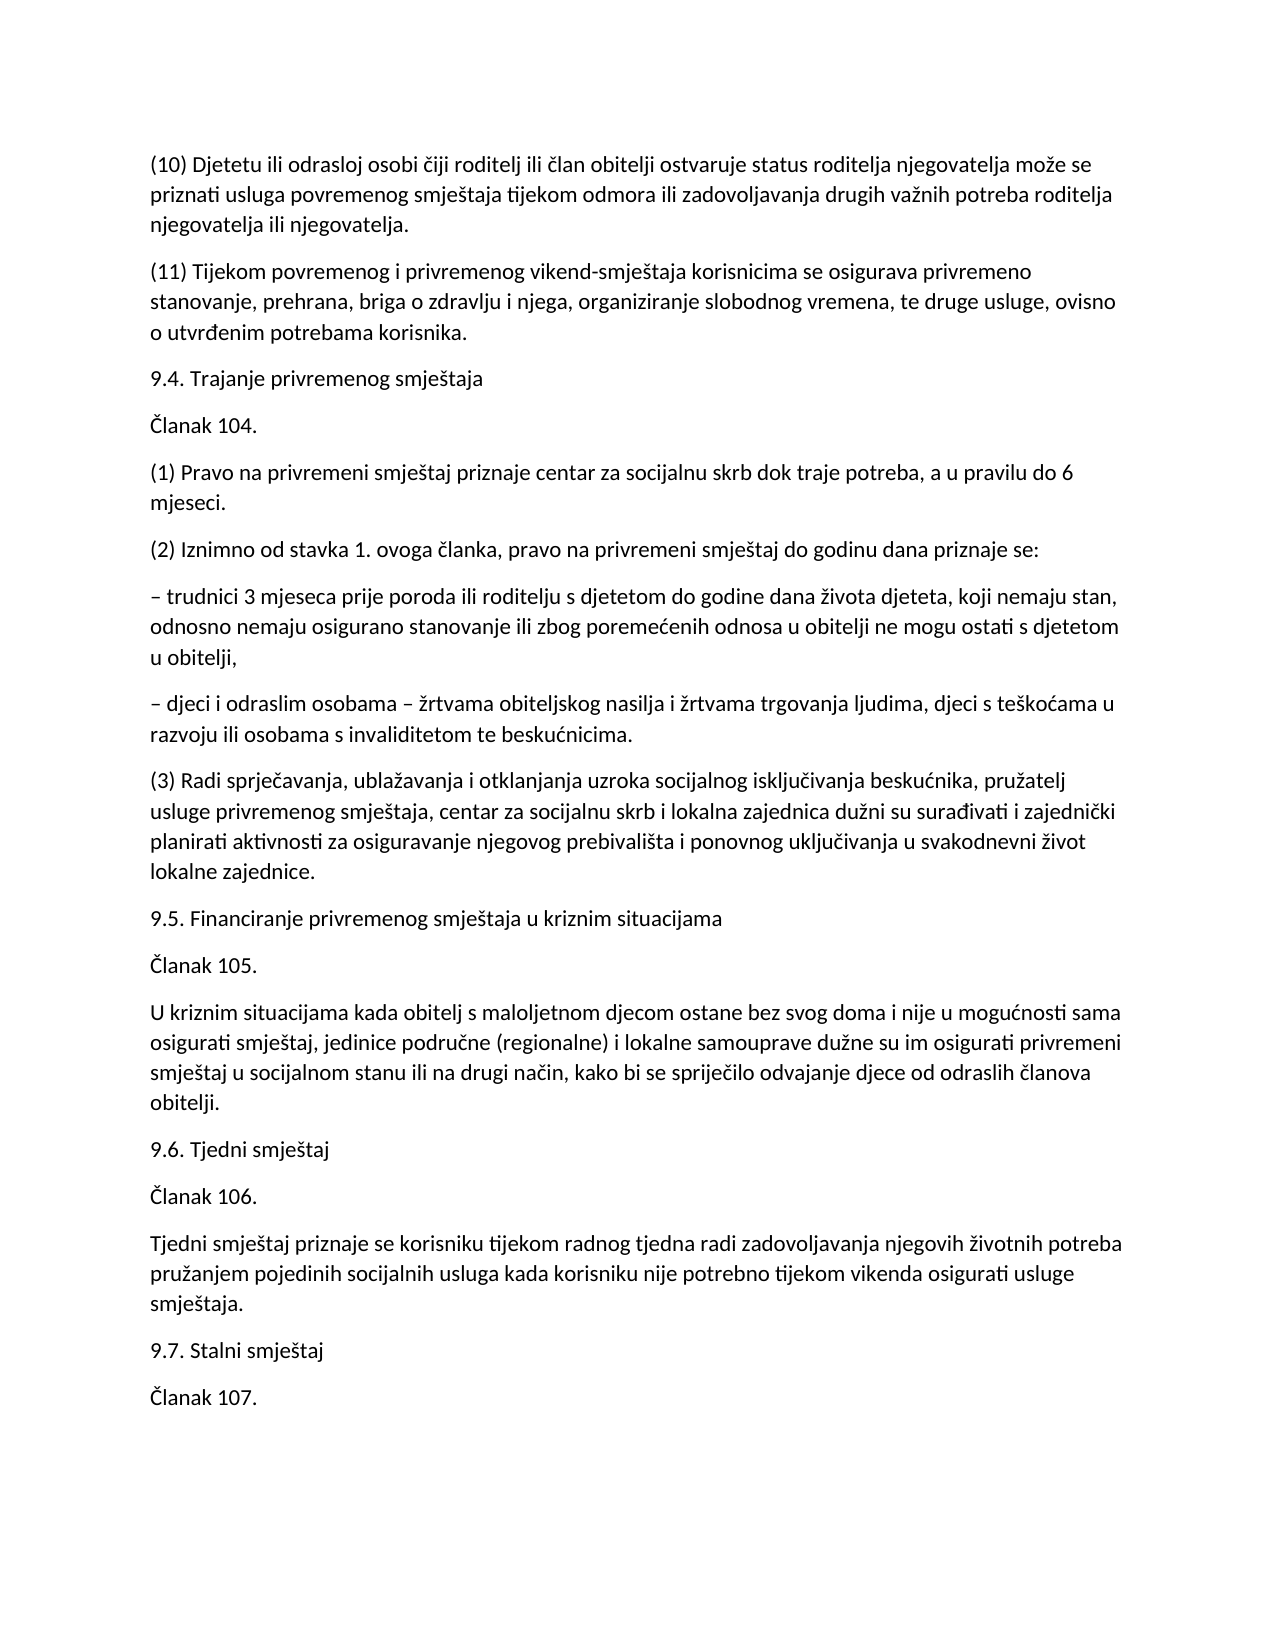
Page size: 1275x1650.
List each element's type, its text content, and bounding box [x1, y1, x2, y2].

text (1) Pravo na privremeni smještaj priznaje centar za socijalnu skrb dok traje potreba, a u pravilu do 6 mjeseci. [150, 458, 1125, 517]
text – trudnici 3 mjeseca prije poroda ili roditelju s djetetom do godine dana života djeteta, koji nemaju stan, odnosno nemaju osigurano stanovanje ili zbog poremećenih odnosa u obitelji ne mogu ostati s djetetom u obitelji, [150, 582, 1125, 671]
text (3) Radi sprječavanja, ublažavanja i otklanjanja uzroka socijalnog isključivanja beskućnika, pružatelj usluge privremenog smještaja, centar za socijalnu skrb i lokalna zajednica dužni su surađivati i zajednički planirati aktivnosti za osiguravanje njegovog prebivališta i ponovnog uključivanja u svakodnevni život lokalne zajednice. [150, 767, 1125, 885]
text 9.5. Financiranje privremenog smještaja u kriznim situacijama [150, 904, 1125, 932]
text (2) Iznimno od stavka 1. ovoga članka, pravo na privremeni smještaj do godinu dana priznaje se: [150, 535, 1125, 563]
text (10) Djetetu ili odrasloj osobi čiji roditelj ili član obitelji ostvaruje status roditelja njegovatelja može se priznati usluga povremenog smještaja tijekom odmora ili zadovoljavanja drugih važnih potreba roditelja njegovatelja ili njegovatelja. [150, 150, 1125, 238]
text Članak 105. [150, 951, 1125, 979]
text Tjedni smještaj priznaje se korisniku tijekom radnog tjedna radi zadovoljavanja njegovih životnih potreba pružanjem pojedinih socijalnih usluga kada korisniku nije potrebno tijekom vikenda osigurati usluge smještaja. [150, 1229, 1125, 1318]
text 9.7. Stalni smještaj [150, 1336, 1125, 1364]
text – djeci i odraslim osobama – žrtvama obiteljskog nasilja i žrtvama trgovanja ljudima, djeci s teškoćama u razvoju ili osobama s invaliditetom te beskućnicima. [150, 689, 1125, 748]
text Članak 104. [150, 411, 1125, 439]
text 9.4. Trajanje privremenog smještaja [150, 364, 1125, 393]
text Članak 106. [150, 1182, 1125, 1210]
text (11) Tijekom povremenog i privremenog vikend-smještaja korisnicima se osigurava privremeno stanovanje, prehrana, briga o zdravlju i njega, organiziranje slobodnog vremena, te druge usluge, ovisno o utvrđenim potrebama korisnika. [150, 257, 1125, 346]
text Članak 107. [150, 1383, 1125, 1411]
text U kriznim situacijama kada obitelj s maloljetnom djecom ostane bez svog doma i nije u mogućnosti sama osigurati smještaj, jedinice područne (regionalne) i lokalne samouprave dužne su im osigurati privremeni smještaj u socijalnom stanu ili na drugi način, kako bi se spriječilo odvajanje djece od odraslih članova obitelji. [150, 998, 1125, 1117]
text 9.6. Tjedni smještaj [150, 1135, 1125, 1163]
